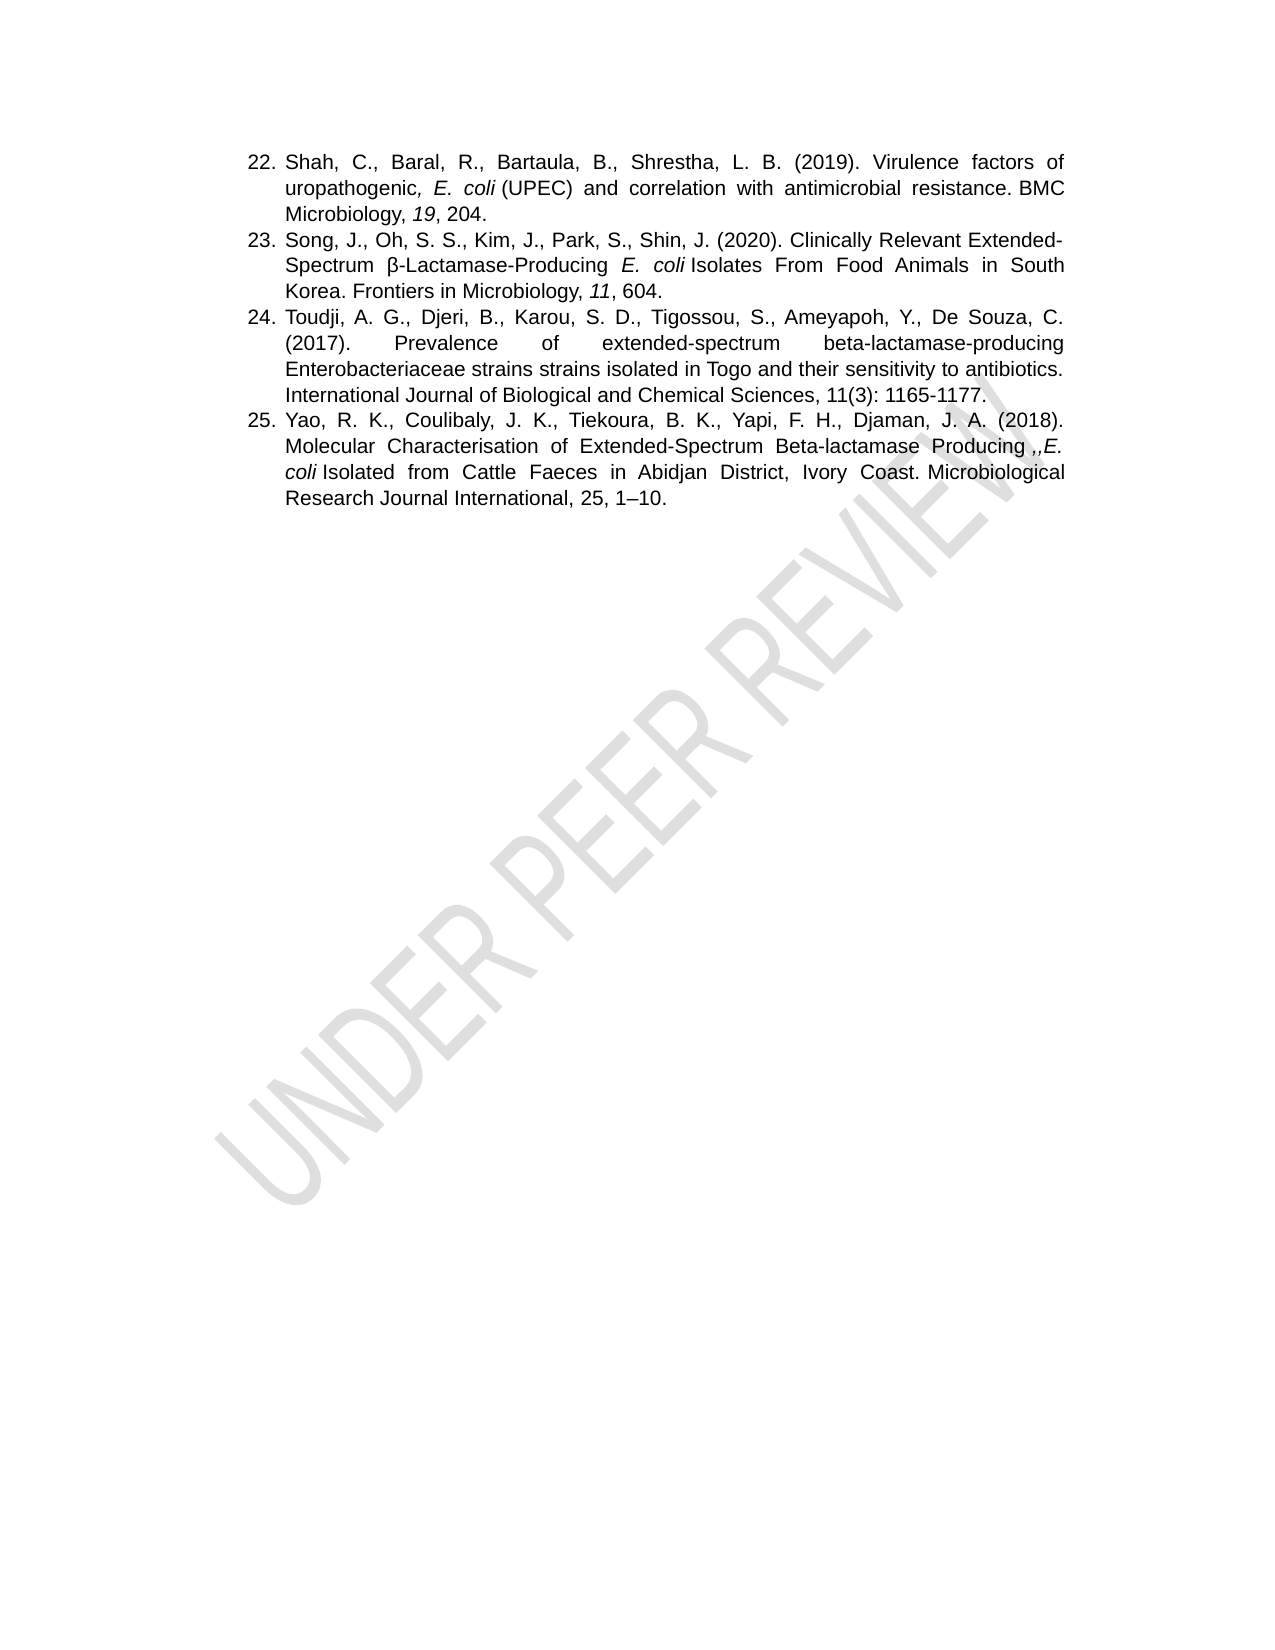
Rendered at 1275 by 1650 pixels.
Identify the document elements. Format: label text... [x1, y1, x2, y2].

list Yao, R. K., Coulibaly, J. K., Tiekoura, B. K., Yapi, F. H., Djaman, J. A. (2018). Molecular Characterisation of Extended-Spectrum Beta-lactamase Producing ,,E. coli Isolated from Cattle Faeces in Abidjan District, Ivory Coast. Microbiological Research Journal International, 25, 1–10. [247, 408, 1065, 510]
list Shah, C., Baral, R., Bartaula, B., Shrestha, L. B. (2019). Virulence factors of uropathogenic, E. coli (UPEC) and correlation with antimicrobial resistance. BMC Microbiology, 19, 204. [247, 150, 1065, 226]
list Toudji, A. G., Djeri, B., Karou, S. D., Tigossou, S., Ameyapoh, Y., De Souza, C. (2017). Prevalence of extended-spectrum beta-lactamase-producing Enterobacteriaceae strains strains isolated in Togo and their sensitivity to antibiotics. International Journal of Biological and Chemical Sciences, 11(3): 1165-1177. [247, 305, 1065, 406]
list Song, J., Oh, S. S., Kim, J., Park, S., Shin, J. (2020). Clinically Relevant Extended-Spectrum β-Lactamase-Producing E. coli Isolates From Food Animals in South Korea. Frontiers in Microbiology, 11, 604. [247, 227, 1065, 303]
